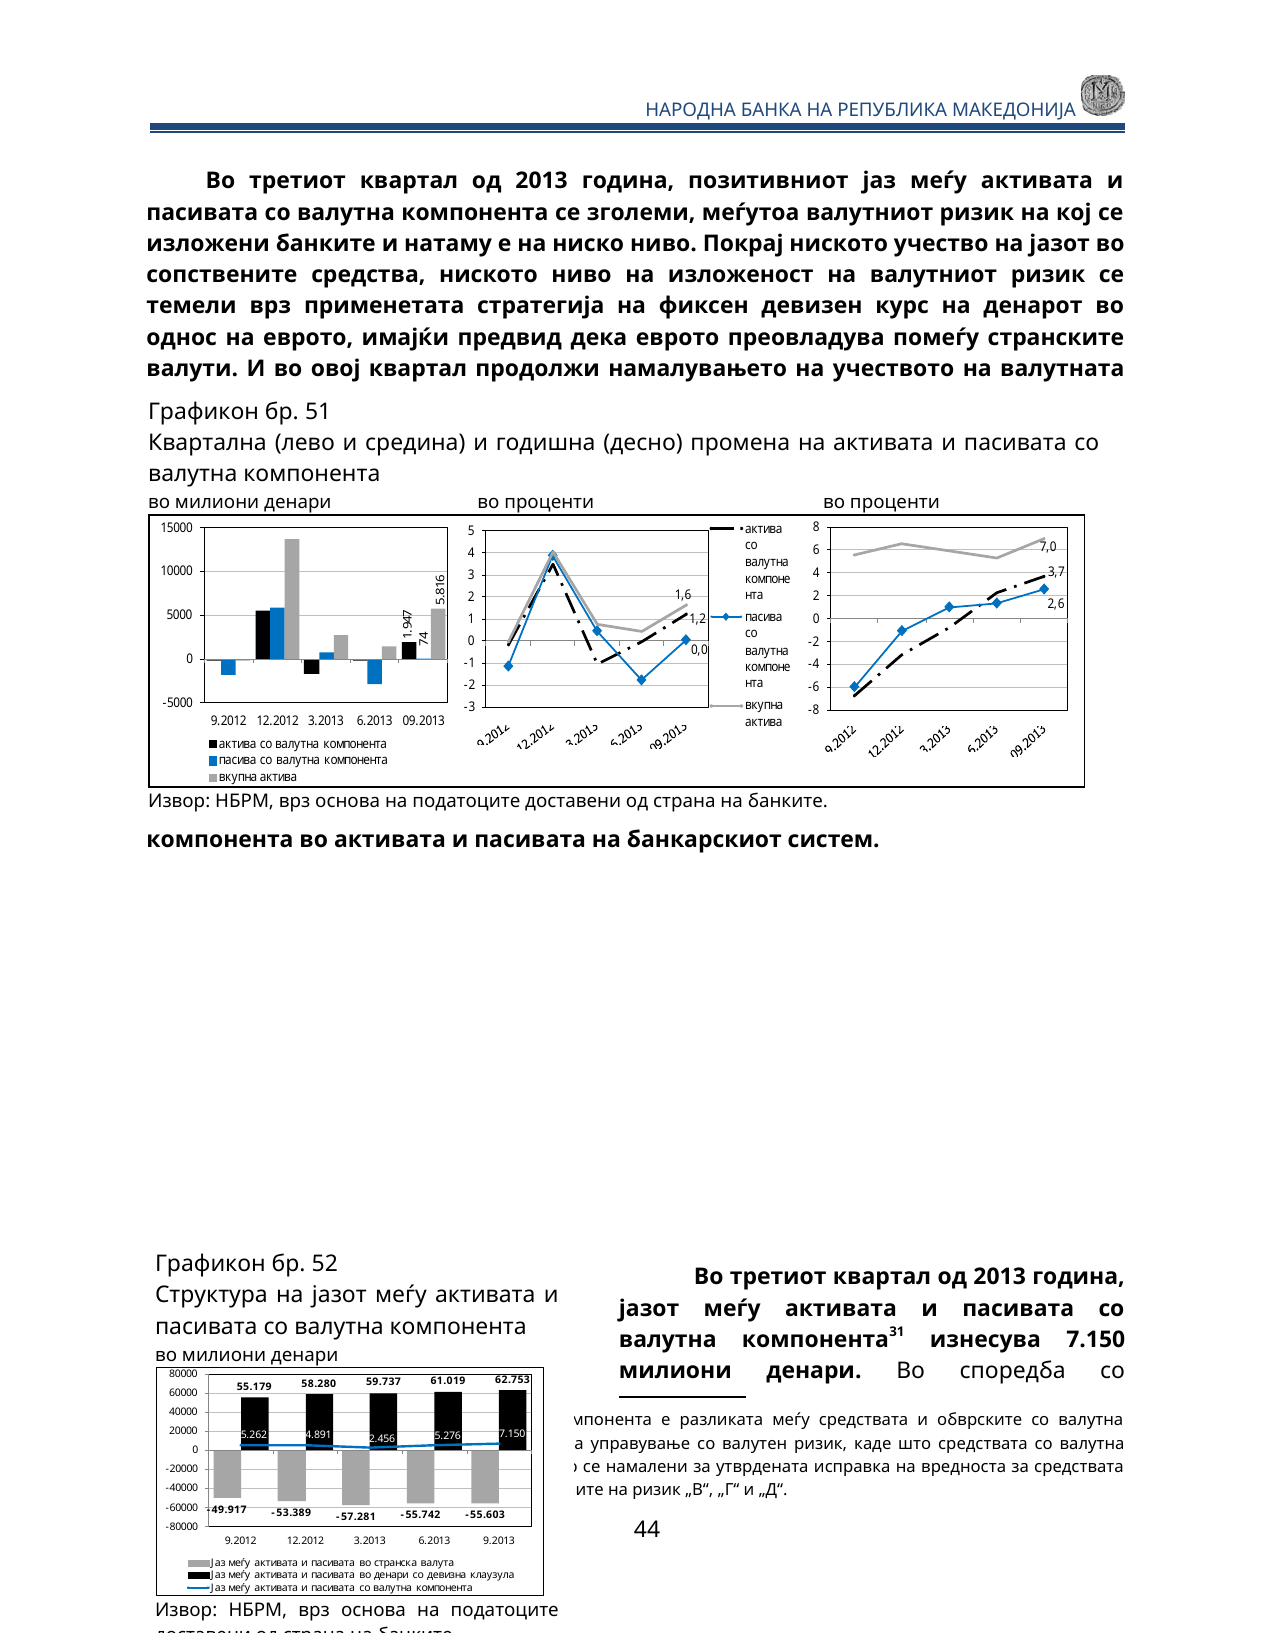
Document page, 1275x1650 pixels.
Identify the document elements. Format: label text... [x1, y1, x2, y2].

text Во третиот квартал од 2013 година, позитивниот јаз меѓу активата и пасивата со валутна компонента се зголеми, меѓутоа валутниот ризик на кој се изложени банките и натаму е на ниско ниво. Покрај ниското учество на јазот во сопствените средства, ниското ниво на изложеност на валутниот ризик се темели врз применетата стратегија на фиксен девизен курс на денарот во однос на еврото, имајќи предвид дека еврото преовладува помеѓу странските валути. И во овој квартал продолжи намалувањето на учеството на валутната компонента во активата и пасивата на банкарскиот систем. [146, 164, 1125, 854]
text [619, 1260, 1125, 1385]
